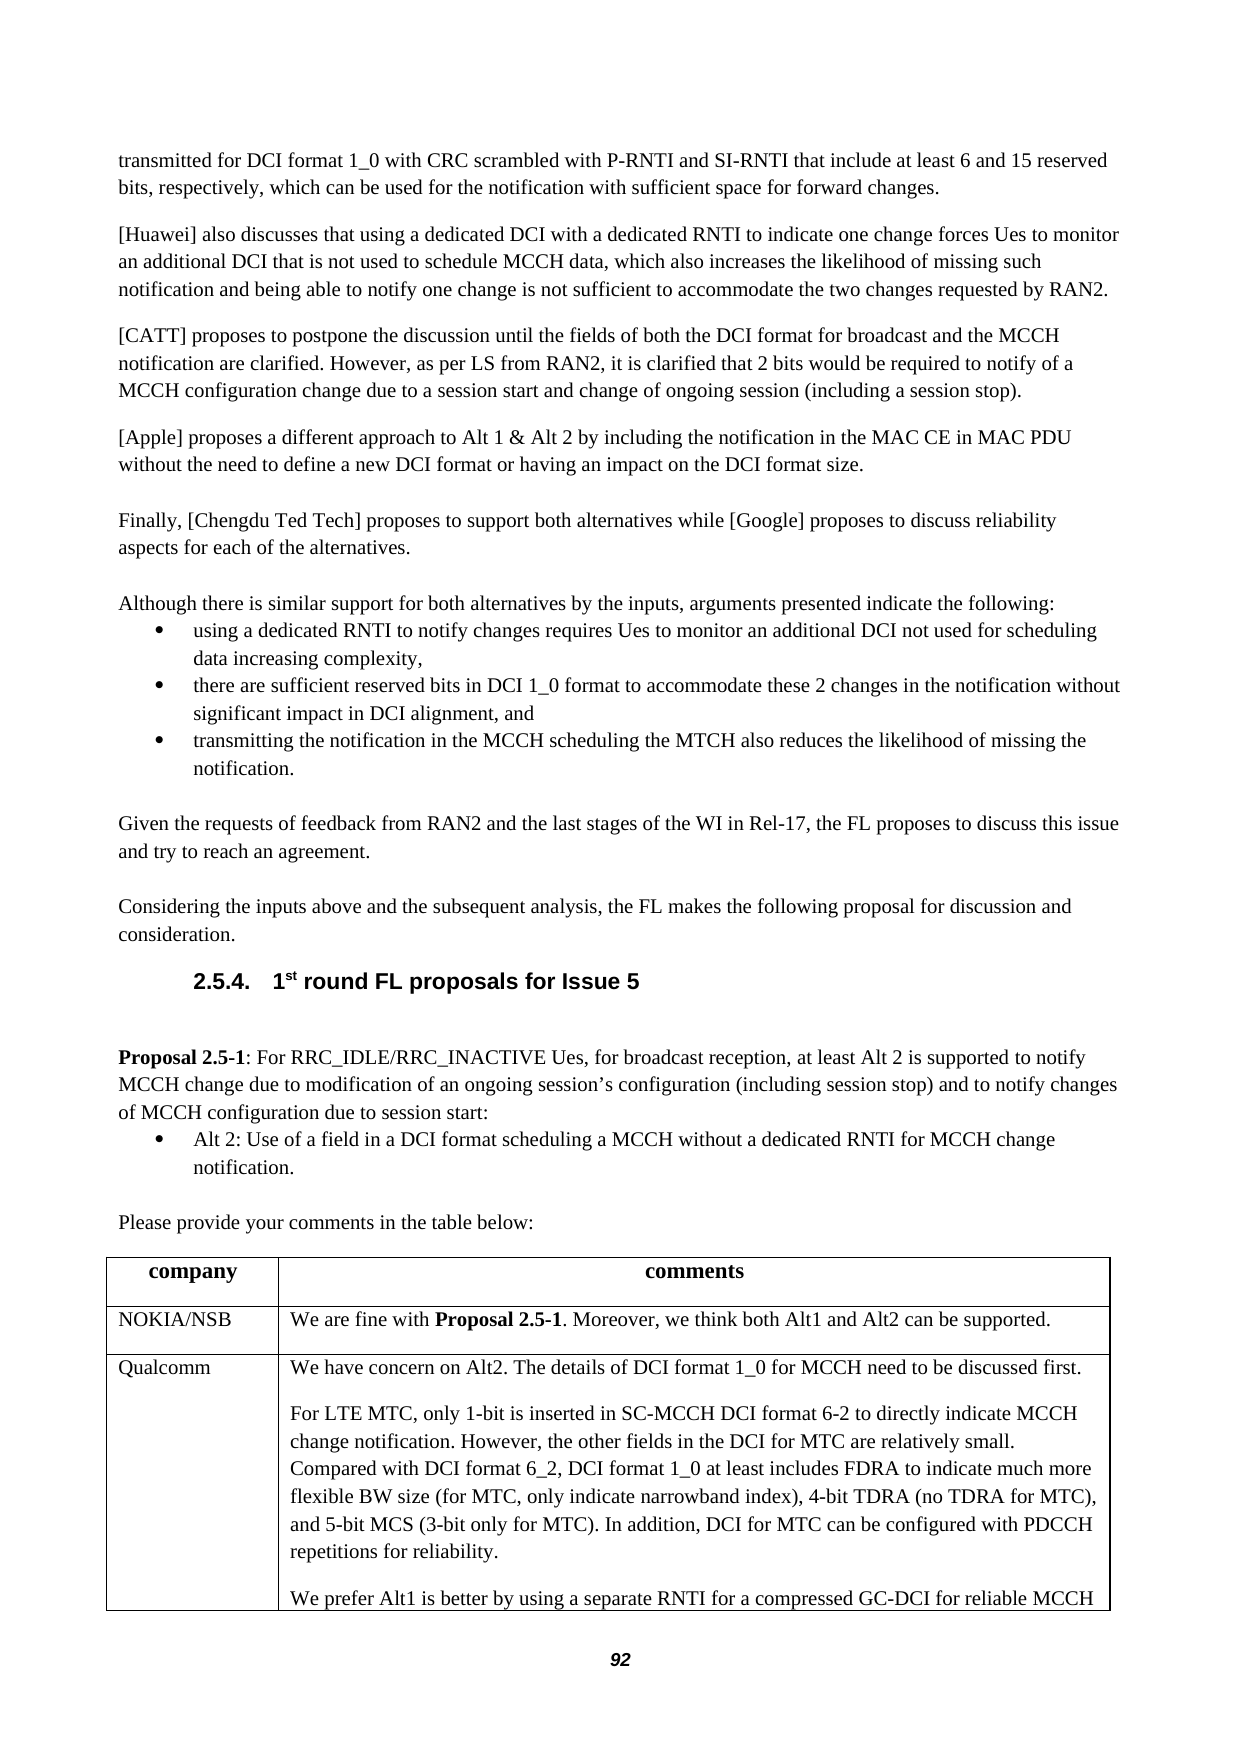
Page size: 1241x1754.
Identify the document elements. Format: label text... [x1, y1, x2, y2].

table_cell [279, 1355, 1109, 1609]
text [CATT] proposes to postpone the discussion until the fields of both the DCI format for broadcast and the MCCH notification are clarified. However, as per LS from RAN2, it is clarified that 2 bits would be required to notify of a MCCH configuration change due to a session start and change of ongoing session (including a session stop). [118, 323, 1122, 402]
text Proposal 2.5-1: For RRC_IDLE/RRC_INACTIVE Ues, for broadcast reception, at least Alt 2 is supported to notify MCCH change due to modification of an ongoing session’s configuration (including session stop) and to notify changes of MCCH configuration due to session start: [118, 1044, 1122, 1124]
list using a dedicated RNTI to notify changes requires Ues to monitor an additional DCI not used for scheduling data increasing complexity, [156, 618, 1122, 670]
subtitle 1st round FL proposals for Issue 5 [193, 968, 1122, 994]
text Finally, [Chengdu Ted Tech] proposes to support both alternatives while [Google] proposes to discuss reliability aspects for each of the alternatives. [118, 508, 1122, 559]
table_cell Qualcomm [107, 1355, 278, 1609]
table_header company [107, 1258, 278, 1306]
list transmitting the notification in the MCCH scheduling the MTCH also reduces the likelihood of missing the notification. [156, 728, 1122, 780]
text Given the requests of feedback from RAN2 and the last stages of the WI in Rel-17, the FL proposes to discuss this issue and try to reach an agreement. [118, 811, 1122, 863]
text [Huawei] also discusses that using a dedicated DCI with a dedicated RNTI to indicate one change forces Ues to monitor an additional DCI that is not used to schedule MCCH data, which also increases the likelihood of missing such notification and being able to notify one change is not sufficient to accommodate the two changes requested by RAN2. [118, 222, 1122, 301]
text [118, 148, 1122, 199]
table_cell We are fine with Proposal 2.5-1. Moreover, we think both Alt1 and Alt2 can be supported. [279, 1307, 1109, 1354]
table_cell NOKIA/NSB [107, 1307, 278, 1354]
text Considering the inputs above and the subsequent analysis, the FL makes the following proposal for discussion and consideration. [118, 894, 1122, 946]
text Although there is similar support for both alternatives by the inputs, arguments presented indicate the following: [118, 590, 1122, 614]
text Please provide your comments in the table below: [118, 1210, 1122, 1234]
list there are sufficient reserved bits in DCI 1_0 format to accommodate these 2 changes in the notification without significant impact in DCI alignment, and [156, 673, 1122, 725]
list Alt 2: Use of a field in a DCI format scheduling a MCCH without a dedicated RNTI for MCCH change notification. [156, 1127, 1122, 1179]
text [Apple] proposes a different approach to Alt 1 & Alt 2 by including the notification in the MAC CE in MAC PDU without the need to define a new DCI format or having an impact on the DCI format size. [118, 425, 1122, 476]
table_header comments [279, 1258, 1109, 1306]
